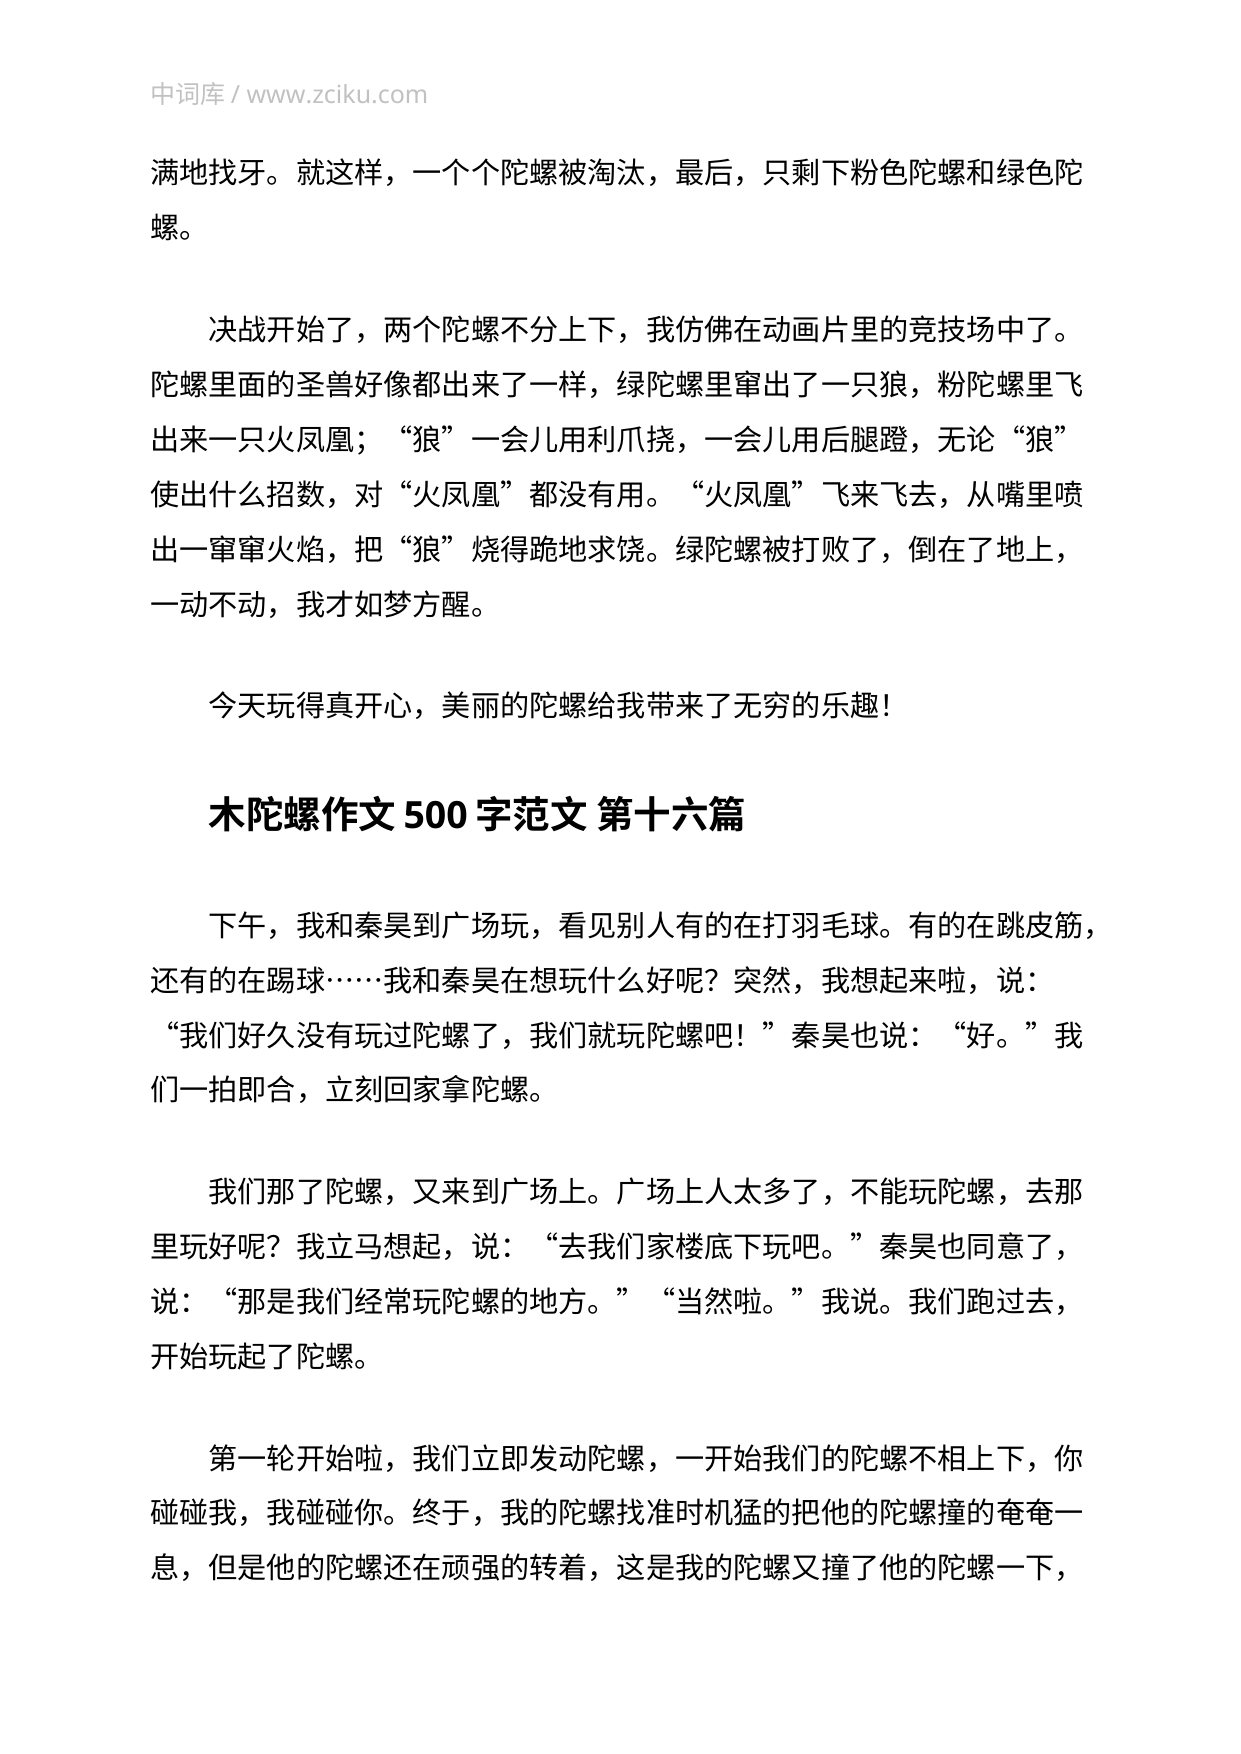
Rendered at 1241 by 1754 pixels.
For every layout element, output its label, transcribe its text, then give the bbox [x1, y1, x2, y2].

text 决战开始了，两个陀螺不分上下，我仿佛在动画片里的竞技场中了。陀螺里面的圣兽好像都出来了一样，绿陀螺里窜出了一只狼，粉陀螺里飞出来一只火凤凰；“狼”一会儿用利爪挠，一会儿用后腿蹬，无论“狼”使出什么招数，对“火凤凰”都没有用。“火凤凰”飞来飞去，从嘴里喷出一窜窜火焰，把“狼”烧得跪地求饶。绿陀螺被打败了，倒在了地上，一动不动，我才如梦方醒。 [150, 307, 1090, 623]
text 木陀螺作文500字范文 第十六篇 [150, 785, 1090, 839]
text 我们那了陀螺，又来到广场上。广场上人太多了，不能玩陀螺，去那里玩好呢？我立马想起，说：“去我们家楼底下玩吧。”秦昊也同意了，说：“那是我们经常玩陀螺的地方。”“当然啦。”我说。我们跑过去，开始玩起了陀螺。 [150, 1169, 1090, 1376]
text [150, 150, 1090, 247]
text 今天玩得真开心，美丽的陀螺给我带来了无穷的乐趣！ [150, 683, 1090, 725]
text 下午，我和秦昊到广场玩，看见别人有的在打羽毛球。有的在跳皮筋，还有的在踢球……我和秦昊在想玩什么好呢？突然，我想起来啦，说：“我们好久没有玩过陀螺了，我们就玩陀螺吧！”秦昊也说：“好。”我们一拍即合，立刻回家拿陀螺。 [150, 902, 1090, 1109]
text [150, 1435, 1090, 1587]
